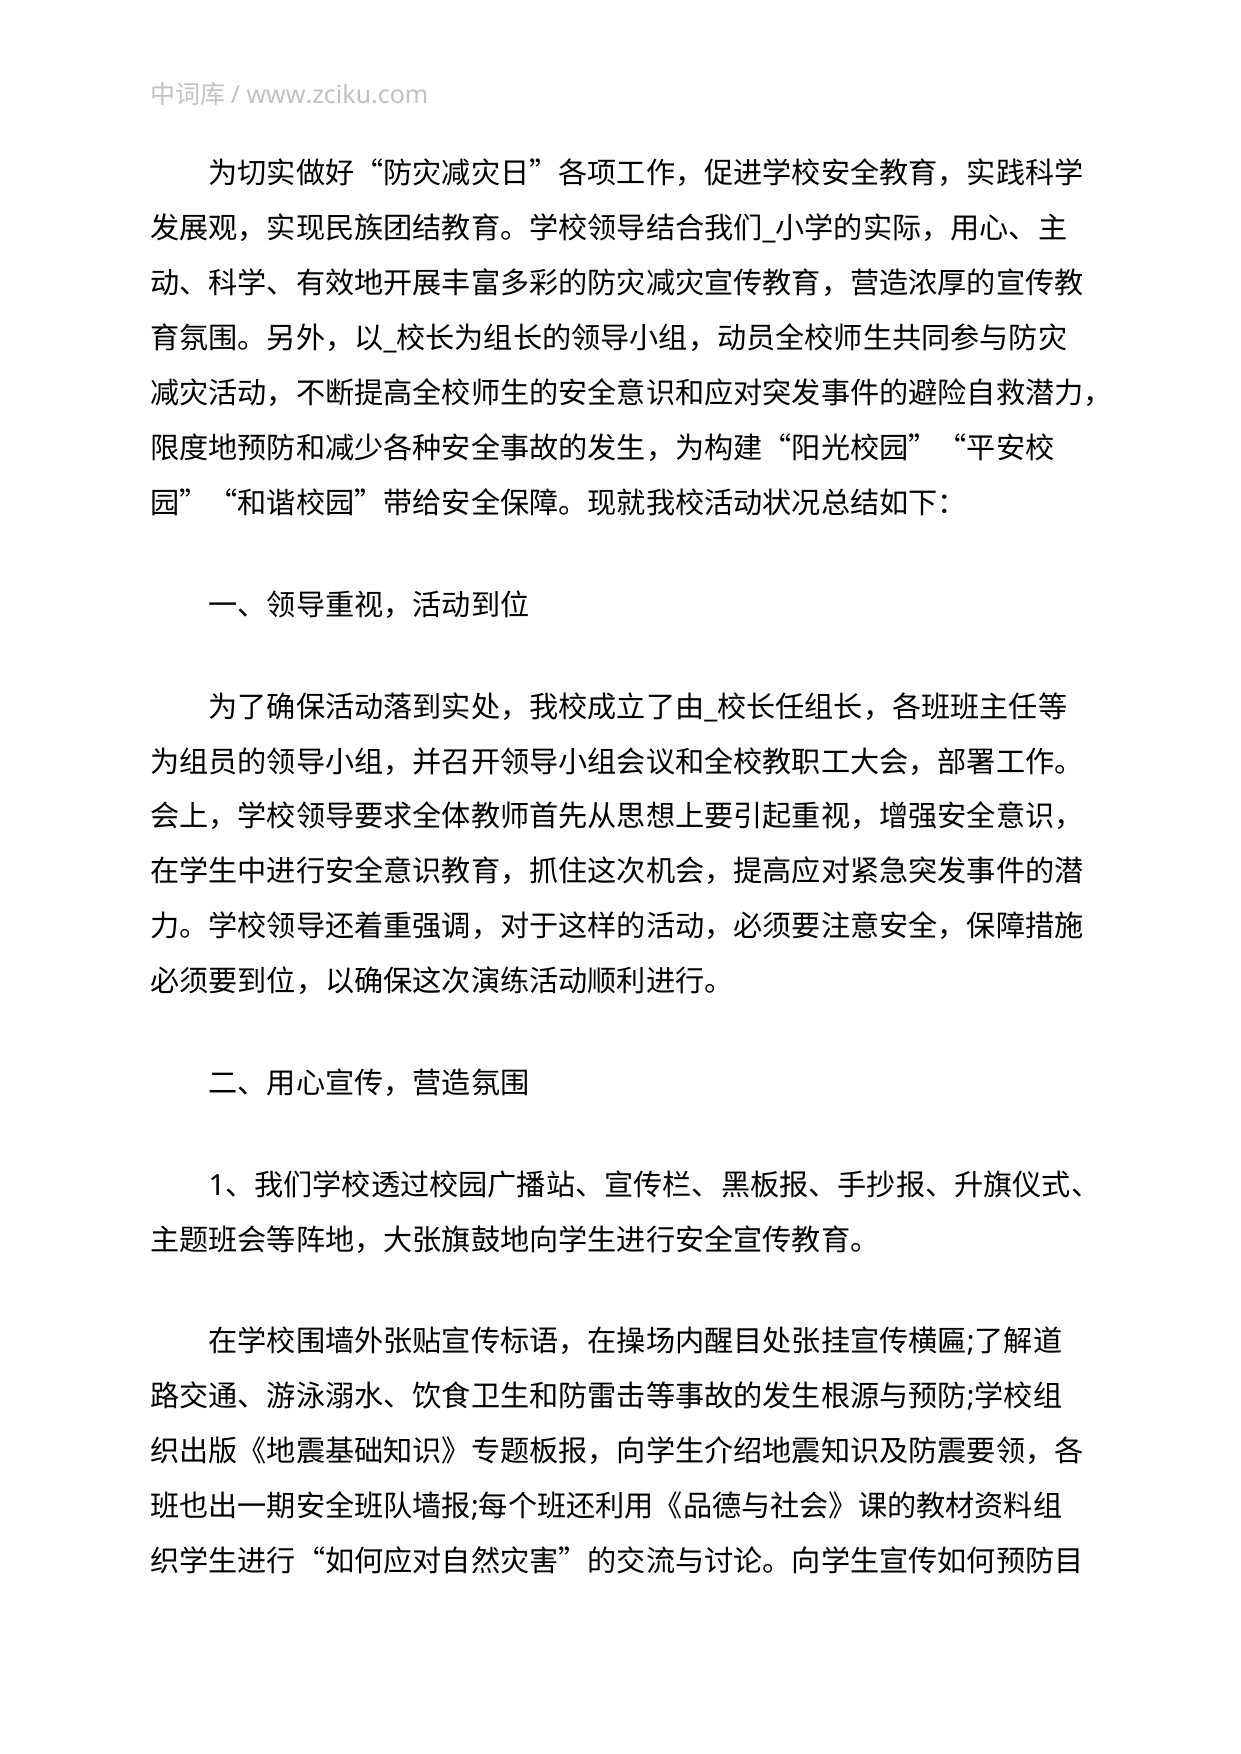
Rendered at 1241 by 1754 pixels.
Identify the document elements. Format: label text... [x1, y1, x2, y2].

text 1、我们学校透过校园广播站、宣传栏、黑板报、手抄报、升旗仪式、主题班会等阵地，大张旗鼓地向学生进行安全宣传教育。 [150, 1161, 1090, 1258]
text 为了确保活动落到实处，我校成立了由_校长任组长，各班班主任等为组员的领导小组，并召开领导小组会议和全校教职工大会，部署工作。会上，学校领导要求全体教师首先从思想上要引起重视，增强安全意识，在学生中进行安全意识教育，抓住这次机会，提高应对紧急突发事件的潜力。学校领导还着重强调，对于这样的活动，必须要注意安全，保障措施必须要到位，以确保这次演练活动顺利进行。 [150, 683, 1090, 1000]
text 为切实做好“防灾减灾日”各项工作，促进学校安全教育，实践科学发展观，实现民族团结教育。学校领导结合我们_小学的实际，用心、主动、科学、有效地开展丰富多彩的防灾减灾宣传教育，营造浓厚的宣传教育氛围。另外，以_校长为组长的领导小组，动员全校师生共同参与防灾减灾活动，不断提高全校师生的安全意识和应对突发事件的避险自救潜力，限度地预防和减少各种安全事故的发生，为构建“阳光校园”“平安校园”“和谐校园”带给安全保障。现就我校活动状况总结如下： [150, 150, 1090, 522]
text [150, 1318, 1090, 1580]
text 二、用心宣传，营造氛围 [150, 1059, 1090, 1102]
text 一、领导重视，活动到位 [150, 581, 1090, 624]
